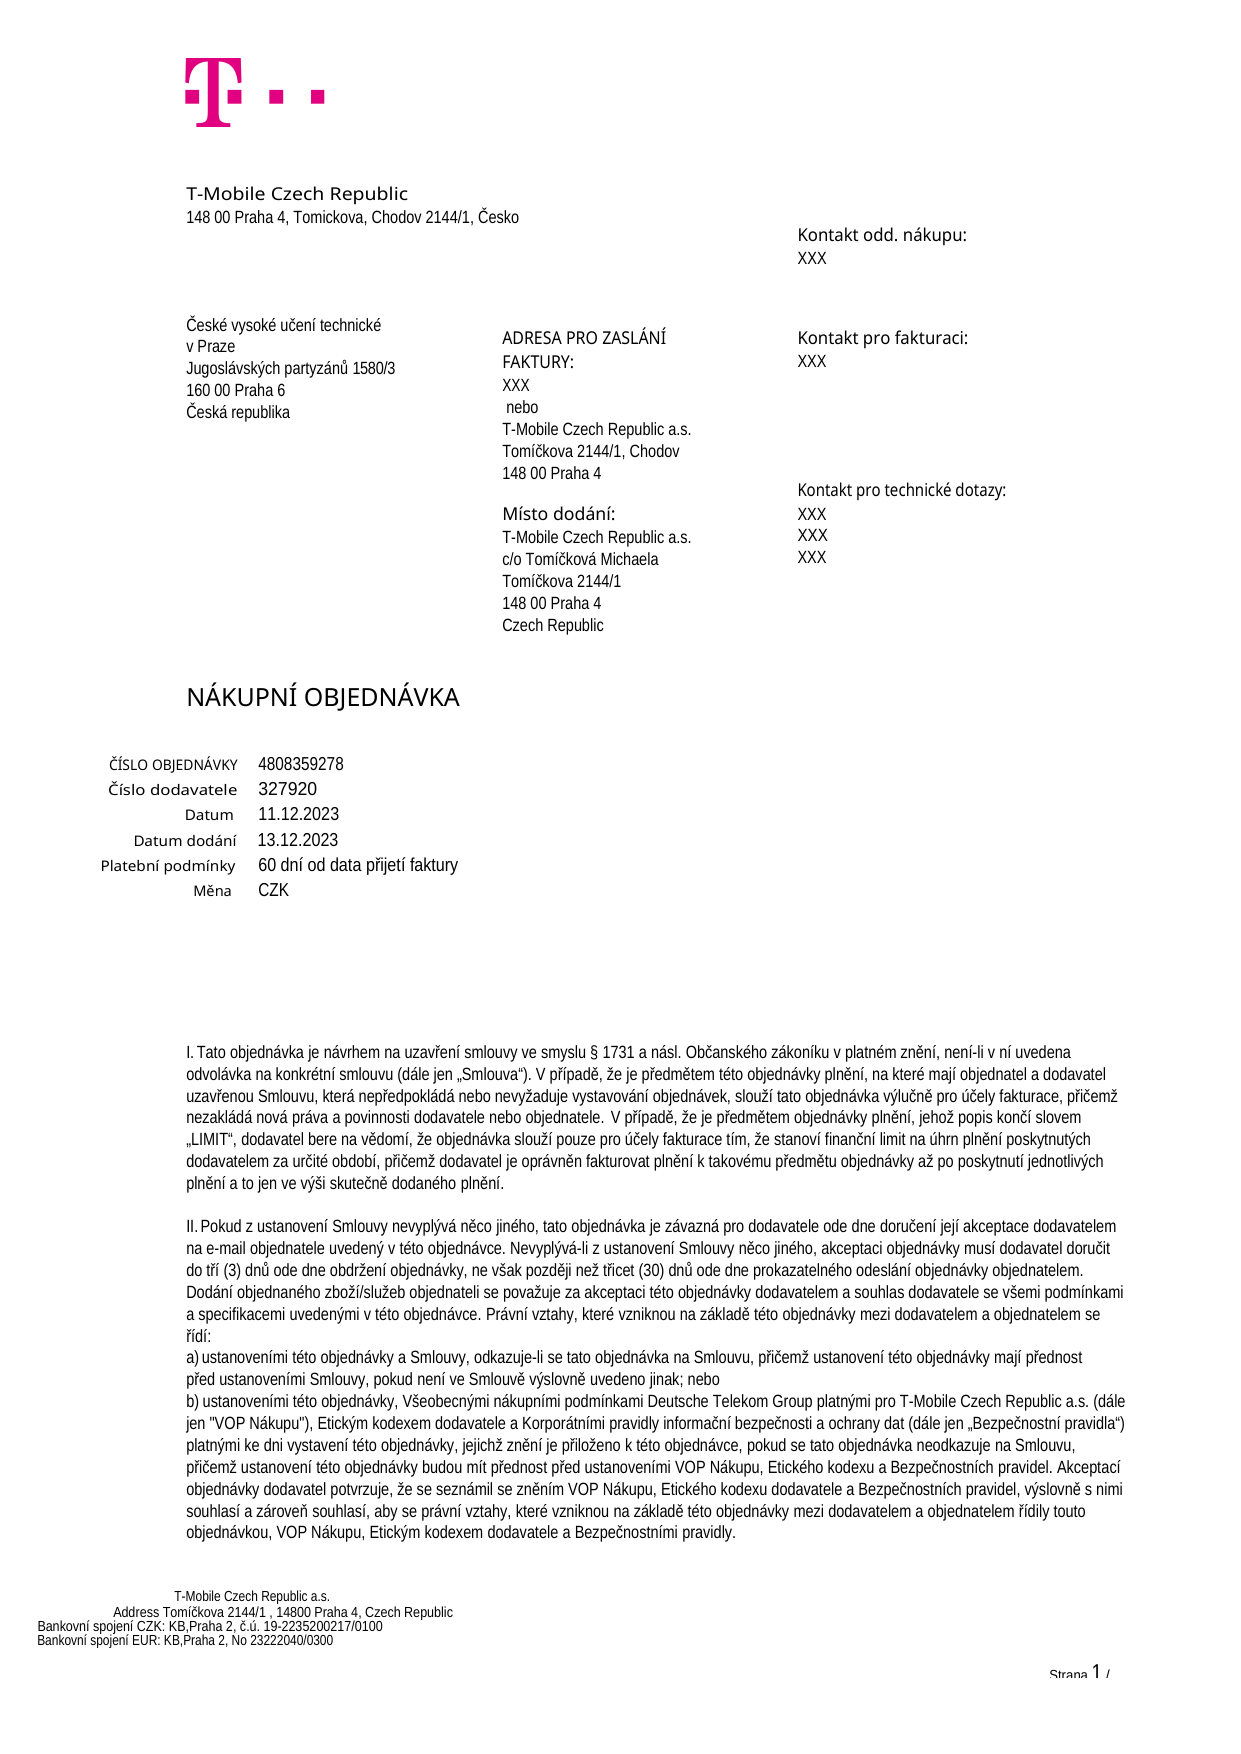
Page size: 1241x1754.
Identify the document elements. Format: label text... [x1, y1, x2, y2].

text T-Mobile Czech Republic [186, 182, 521, 206]
text XXX nebo [502, 375, 681, 417]
text Bankovní spojení EUR: KB,Praha 2, No 23222040/0300 [37, 1634, 1142, 1648]
text T-Mobile Czech Republic a.s. [174, 1589, 1142, 1605]
text Kontakt odd. nákupu: [797, 222, 1142, 246]
text Měna CZK [25, 879, 457, 901]
list ustanoveními této objednávky a Smlouvy, odkazuje-li se tato objednávka na Smlouvu, přičemž ustanovení této objednávky mají přednost před ustanoveními Smlouvy, pokud není ve Smlouvě výslovně uvedeno jinak; nebo [186, 1347, 1096, 1389]
picture [185, 58, 325, 127]
text XXX [797, 547, 1142, 567]
text XXX [797, 248, 1142, 268]
text Česká republika [186, 402, 396, 422]
text XXX [797, 503, 1142, 524]
text Datum dodání 13.12.2023 [25, 828, 447, 850]
text 148 00 Praha 4 Czech Republic [502, 593, 641, 635]
text Kontakt pro fakturaci: [797, 325, 1142, 349]
text Address Tomíčkova 2144/1 , 14800 Praha 4, Czech Republic Bankovní spojení CZK: KB,Praha 2, č.ú. 19-2235200217/0100 [37, 1606, 457, 1634]
text Jugoslávských partyzánů 1580/3 160 00 Praha 6 [186, 358, 397, 400]
text XXX [797, 525, 1142, 546]
text T-Mobile Czech Republic a.s. c/o Tomíčková Michaela Tomíčkova 2144/1 [502, 527, 694, 591]
text ADRESA PRO ZASLÁNÍ FAKTURY: [502, 325, 733, 374]
text ČÍSLO OBJEDNÁVKY 4808359278 [109, 753, 1142, 774]
text Číslo dodavatele 327920 [108, 778, 1142, 800]
list ustanoveními této objednávky, Všeobecnými nákupními podmínkami Deutsche Telekom Group platnými pro T-Mobile Czech Republic a.s. (dále jen "VOP Nákupu"), Etickým kodexem dodavatele a Korporátními pravidly informační bezpečnosti a ochrany dat (dále jen „Bezpečnostní pravidla“) platnými ke dni vystavení této objednávky, jejichž znění je přiloženo k této objednávce, pokud se tato objednávka neodkazuje na Smlouvu, přičemž ustanovení této objednávky budou mít přednost před ustanoveními VOP Nákupu, Etického kodexu a Bezpečnostních pravidel. Akceptací objednávky dodavatel potvrzuje, že se seznámil se zněním VOP Nákupu, Etického kodexu dodavatele a Bezpečnostních pravidel, výslovně s nimi souhlasí a zároveň souhlasí, aby se právní vztahy, které vzniknou na základě této objednávky mezi dodavatelem a objednatelem řídily touto objednávkou, VOP Nákupu, Etickým kodexem dodavatele a Bezpečnostními pravidly. [186, 1391, 1129, 1543]
text T-Mobile Czech Republic a.s. Tomíčkova 2144/1, Chodov 148 00 Praha 4 [502, 419, 694, 483]
text 148 00 Praha 4, Tomickova, Chodov 2144/1, Česko [186, 207, 521, 228]
text České vysoké učení technické v Praze [186, 314, 384, 357]
list Pokud z ustanovení Smlouvy nevyplývá něco jiného, tato objednávka je závazná pro dodavatele ode dne doručení její akceptace dodavatelem na e-mail objednatele uvedený v této objednávce. Nevyplývá-li z ustanovení Smlouvy něco jiného, akceptaci objednávky musí dodavatel doručit do tří (3) dnů ode dne obdržení objednávky, ne však později než třicet (30) dnů ode dne prokazatelného odeslání objednávky objednatelem. Dodání objednaného zboží/služeb objednateli se považuje za akceptaci této objednávky dodavatelem a souhlas dodavatele se všemi podmínkami a specifikacemi uvedenými v této objednávce. Právní vztahy, které vzniknou na základě této objednávky mezi dodavatelem a objednatelem se řídí: [186, 1216, 1127, 1346]
text Kontakt pro technické dotazy: [797, 478, 1142, 502]
text XXX [797, 351, 1142, 371]
list Tato objednávka je návrhem na uzavření smlouvy ve smyslu § 1731 a násl. Občanského zákoníku v platném znění, není-li v ní uvedena odvolávka na konkrétní smlouvu (dále jen „Smlouva“). V případě, že je předmětem této objednávky plnění, na které mají objednatel a dodavatel uzavřenou Smlouvu, která nepředpokládá nebo nevyžaduje vystavování objednávek, slouží tato objednávka výlučně pro účely fakturace, přičemž nezakládá nová práva a povinnosti dodavatele nebo objednatele. V případě, že je předmětem objednávky plnění, jehož popis končí slovem „LIMIT“, dodavatel bere na vědomí, že objednávka slouží pouze pro účely fakturace tím, že stanoví finanční limit na úhrn plnění poskytnutých dodavatelem za určité období, přičemž dodavatel je oprávněn fakturovat plnění k takovému předmětu objednávky až po poskytnutí jednotlivých plnění a to jen ve výši skutečně dodaného plnění. [186, 1042, 1120, 1193]
text Datum 11.12.2023 [184, 803, 1142, 825]
text Platební podmínky 60 dní od data přijetí faktury [100, 854, 1142, 875]
text Místo dodání: [502, 501, 733, 525]
text NÁKUPNÍ OBJEDNÁVKA [186, 679, 1142, 714]
